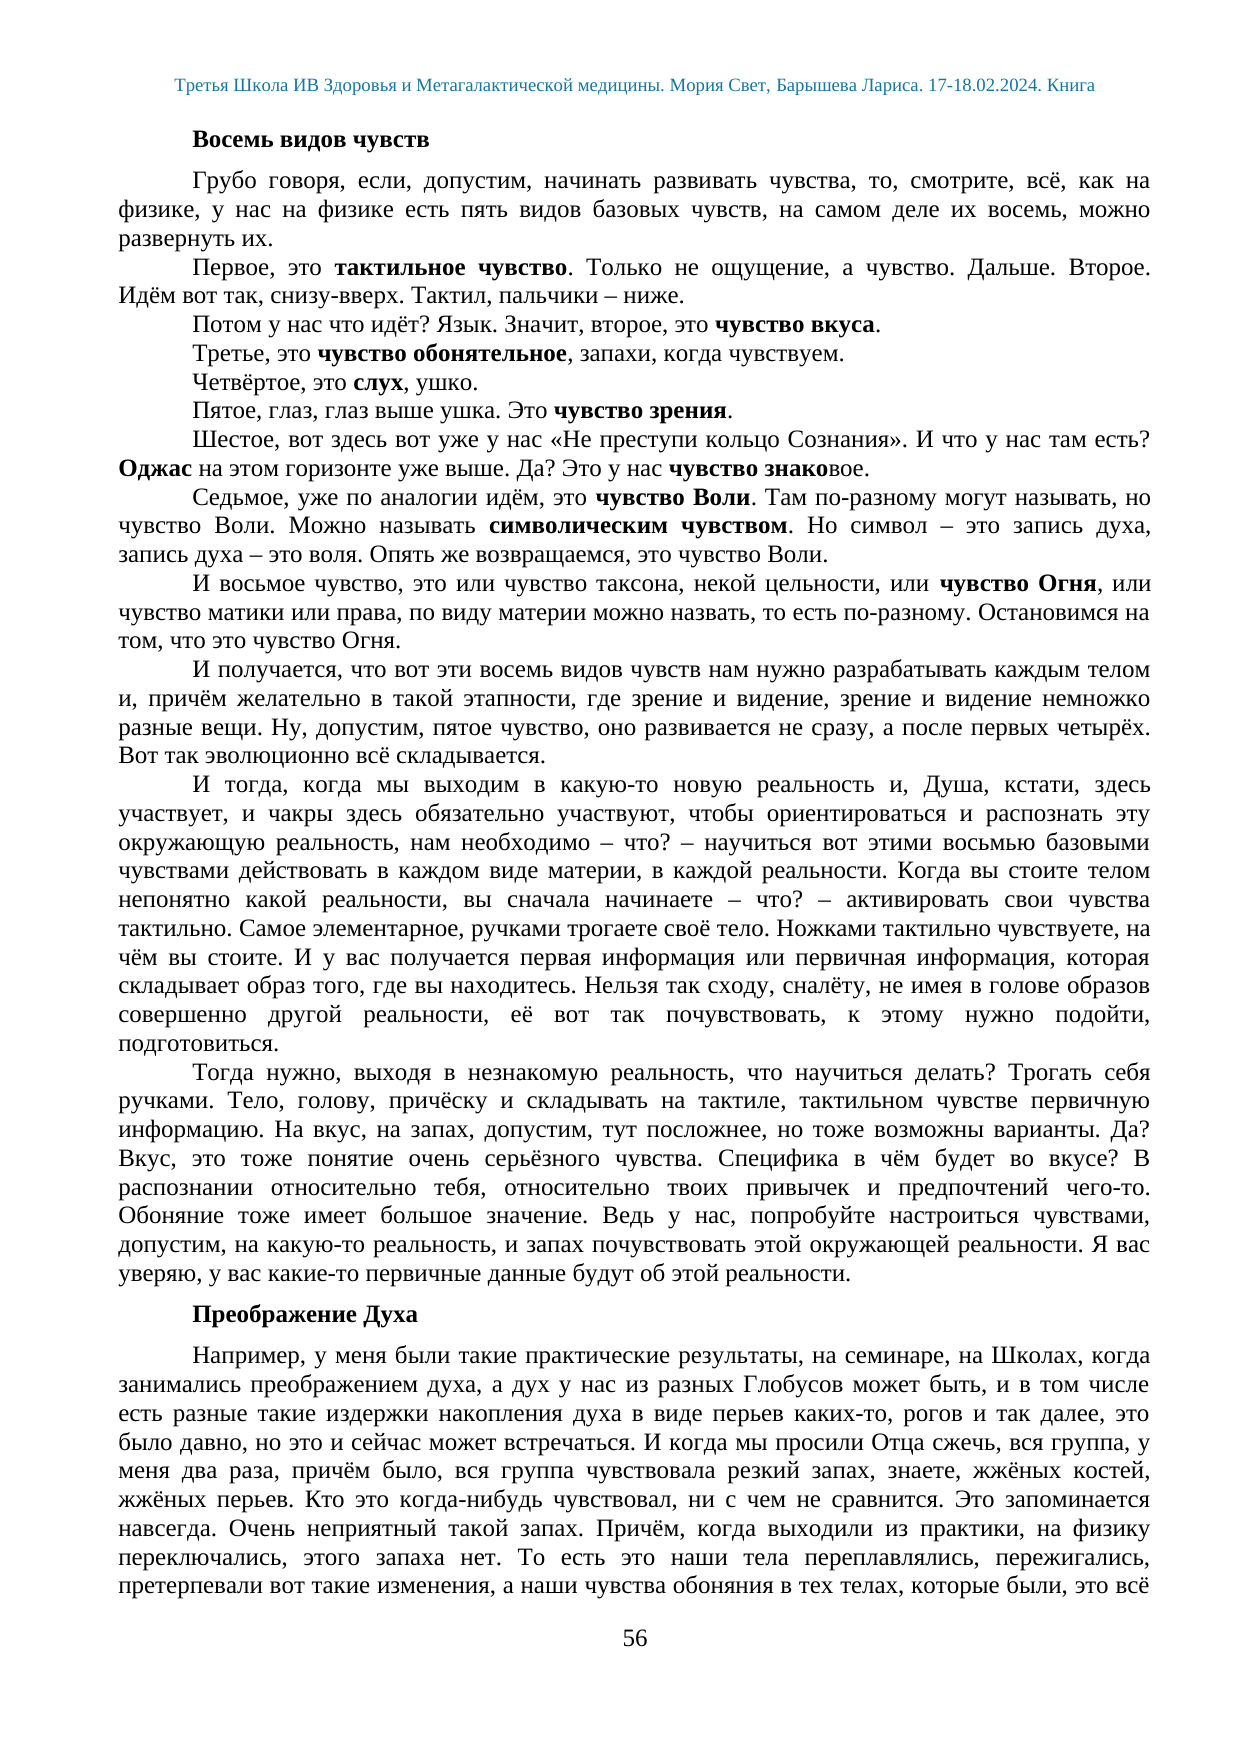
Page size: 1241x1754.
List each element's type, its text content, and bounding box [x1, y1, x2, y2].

text Шестое, вот здесь вот уже у нас «Не преступи кольцо Сознания». И что у нас там есть? Оджас на этом горизонте уже выше. Да? Это у нас чувство знаковое. [118, 424, 1152, 482]
text И получается, что вот эти восемь видов чувств нам нужно разрабатывать каждым телом и, причём желательно в такой этапности, где зрение и видение, зрение и видение немножко разные вещи. Ну, допустим, пятое чувство, оно развивается не сразу, а после первых четырёх. Вот так эволюционно всё складывается. [118, 654, 1152, 769]
text Четвёртое, это слух, ушко. [118, 367, 1152, 395]
text И восьмое чувство, это или чувство таксона, некой цельности, или чувство Огня, или чувство матики или права, по виду материи можно назвать, то есть по-разному. Остановимся на том, что это чувство Огня. [118, 568, 1152, 654]
text Пятое, глаз, глаз выше ушка. Это чувство зрения. [118, 395, 1152, 424]
text И тогда, когда мы выходим в какую-то новую реальность и, Душа, кстати, здесь участвует, и чакры здесь обязательно участвуют, чтобы ориентироваться и распознать эту окружающую реальность, нам необходимо – что? – научиться вот этими восьмью базовыми чувствами действовать в каждом виде материи, в каждой реальности. Когда вы стоите телом непонятно какой реальности, вы сначала начинаете – что? – активировать свои чувства тактильно. Самое элементарное, ручками трогаете своё тело. Ножками тактильно чувствуете, на чём вы стоите. И у вас получается первая информация или первичная информация, которая складывает образ того, где вы находитесь. Нельзя так сходу, сналёту, не имея в голове образов совершенно другой реальности, её вот так почувствовать, к этому нужно подойти, подготовиться. [118, 769, 1152, 1057]
text Седьмое, уже по аналогии идём, это чувство Воли. Там по-разному могут называть, но чувство Воли. Можно называть символическим чувством. Но символ – это запись духа, запись духа – это воля. Опять же возвращаемся, это чувство Воли. [118, 482, 1152, 568]
text Восемь видов чувств [118, 124, 1152, 153]
text Потом у нас что идёт? Язык. Значит, второе, это чувство вкуса. [118, 309, 1152, 338]
text Тогда нужно, выходя в незнакомую реальность, что научиться делать? Трогать себя ручками. Тело, голову, причёску и складывать на тактиле, тактильном чувстве первичную информацию. На вкус, на запах, допустим, тут посложнее, но тоже возможны варианты. Да? Вкус, это тоже понятие очень серьёзного чувства. Специфика в чём будет во вкусе? В распознании относительно тебя, относительно твоих привычек и предпочтений чего-то. Обоняние тоже имеет большое значение. Ведь у нас, попробуйте настроиться чувствами, допустим, на какую-то реальность, и запах почувствовать этой окружающей реальности. Я вас уверяю, у вас какие-то первичные данные будут об этой реальности. [118, 1057, 1152, 1287]
text Первое, это тактильное чувство. Только не ощущение, а чувство. Дальше. Второе. Идём вот так, снизу-вверх. Тактил, пальчики – ниже. [118, 252, 1152, 309]
text Третье, это чувство обонятельное, запахи, когда чувствуем. [118, 338, 1152, 367]
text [118, 1340, 1152, 1599]
text Грубо говоря, если, допустим, начинать развивать чувства, то, смотрите, всё, как на физике, у нас на физике есть пять видов базовых чувств, на самом деле их восемь, можно развернуть их. [118, 165, 1152, 252]
text Преображение Духа [118, 1299, 1152, 1328]
